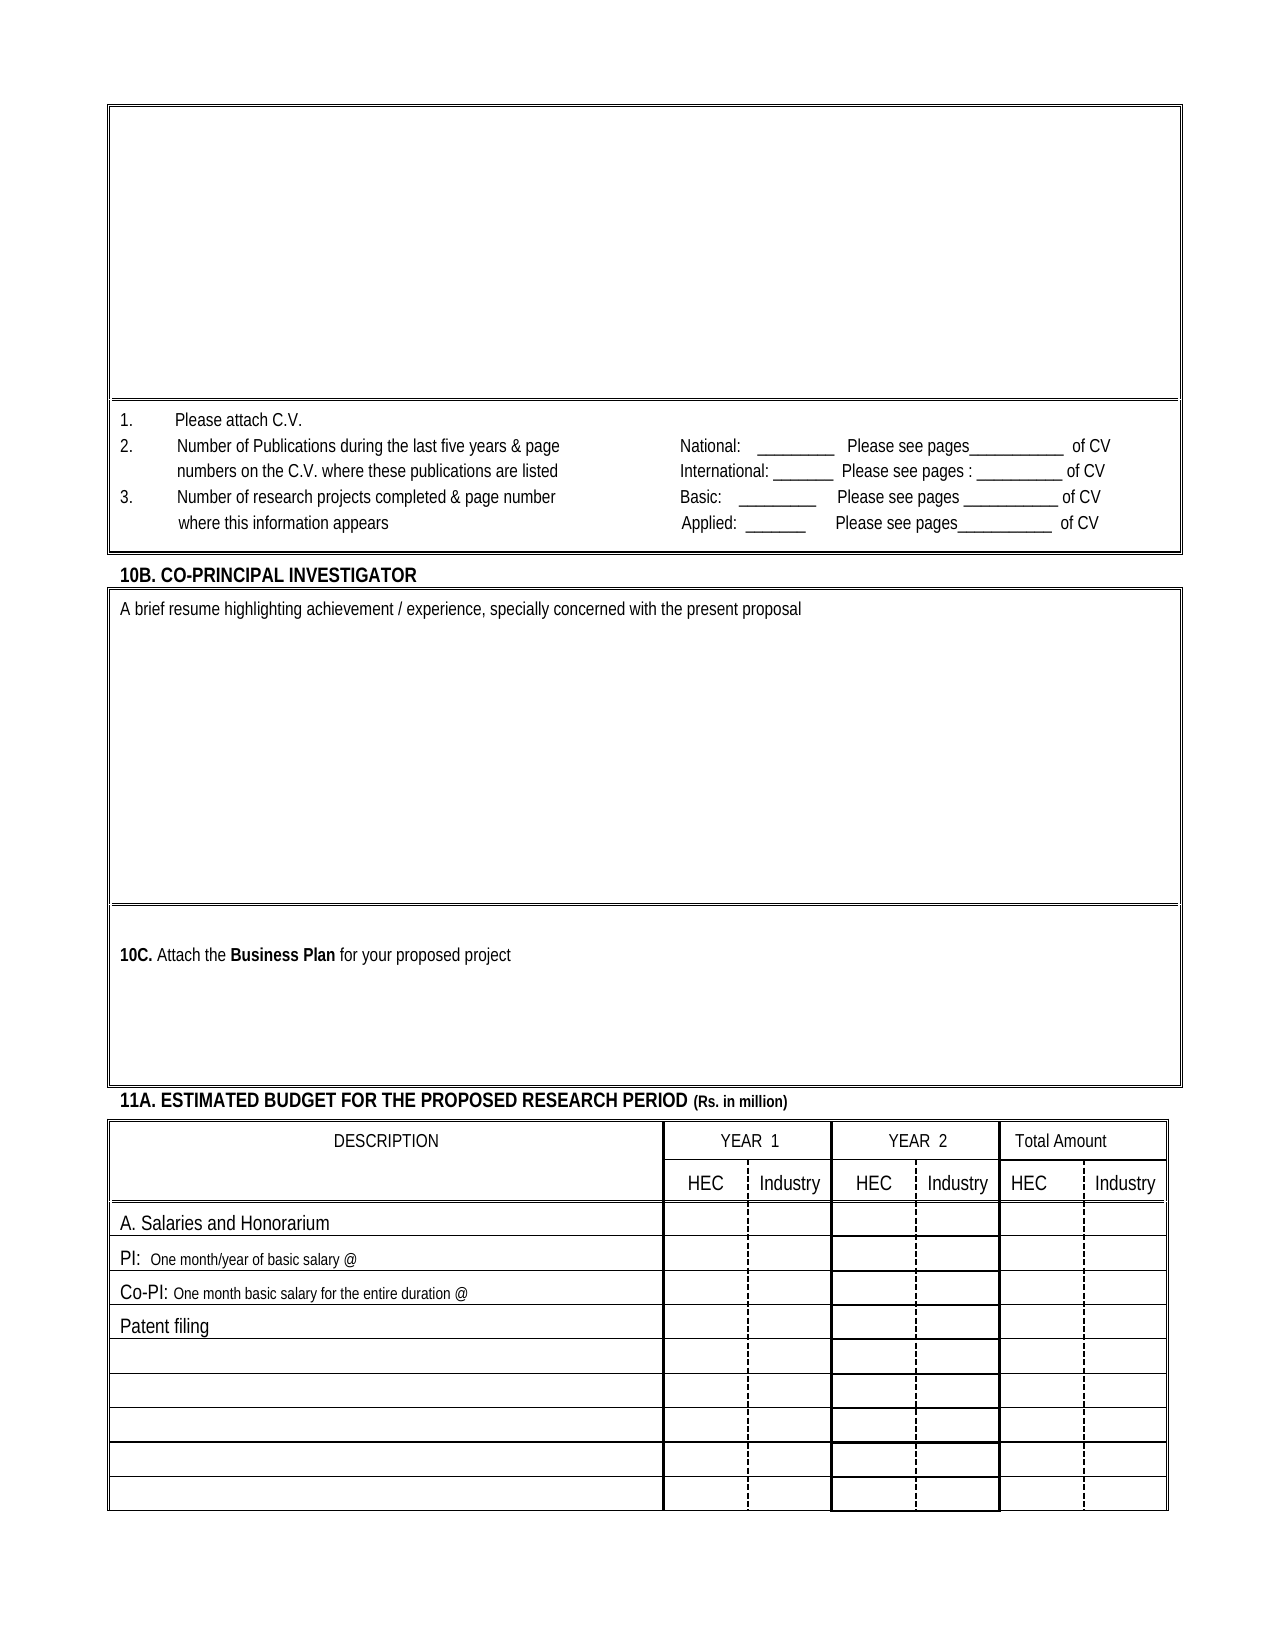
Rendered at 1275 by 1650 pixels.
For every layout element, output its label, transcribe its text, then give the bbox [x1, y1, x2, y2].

table_cell [1001, 1305, 1083, 1338]
table_cell [1001, 1374, 1083, 1407]
table_cell [1001, 1271, 1083, 1304]
table_cell [748, 1339, 830, 1373]
table_cell [665, 1203, 748, 1235]
table_cell HEC [665, 1160, 748, 1200]
table_cell [748, 1236, 830, 1269]
table_cell [833, 1306, 916, 1338]
table_header Total Amount [1001, 1122, 1166, 1159]
table_cell [665, 1443, 748, 1476]
table_cell [665, 1408, 748, 1441]
table_cell [110, 1339, 662, 1373]
table_header YEAR 2 [833, 1122, 998, 1159]
table_cell Co-PI: One month basic salary for the entire duration @ [110, 1271, 662, 1304]
table_cell [748, 1443, 830, 1476]
table_cell [665, 1477, 748, 1510]
table_cell [748, 1203, 830, 1235]
table_cell [110, 1477, 662, 1510]
table_cell 10C. Attach the Business Plan for your proposed project [110, 903, 1180, 1085]
table_cell [916, 1237, 998, 1269]
table_cell HEC [833, 1160, 916, 1200]
table_cell [833, 1478, 916, 1510]
table_cell [110, 1408, 662, 1441]
table_cell [833, 1237, 916, 1269]
table_cell [110, 1374, 662, 1407]
table_cell [665, 1305, 748, 1338]
table_cell [1084, 1443, 1166, 1476]
table_cell [1001, 1339, 1083, 1373]
table_cell [833, 1203, 916, 1235]
table_cell [1001, 1408, 1083, 1441]
table_cell [748, 1271, 830, 1304]
table_header YEAR 1 [665, 1122, 830, 1159]
table_cell [1001, 1477, 1083, 1510]
table_cell [1001, 1443, 1083, 1476]
subtitle 11A. ESTIMATED BUDGET FOR THE PROPOSED RESEARCH PERIOD (Rs. in million) [120, 1088, 1170, 1112]
table_cell Patent filing [110, 1305, 662, 1338]
table_cell [916, 1272, 998, 1304]
table_cell [1084, 1305, 1166, 1338]
table_cell [916, 1375, 998, 1407]
table_cell [665, 1374, 748, 1407]
table_cell [833, 1375, 916, 1407]
table_cell [1084, 1200, 1166, 1235]
table_cell HEC [1001, 1161, 1083, 1200]
table_cell [916, 1444, 998, 1476]
table_header DESCRIPTION [110, 1122, 662, 1200]
table_cell [833, 1272, 916, 1304]
table_cell [916, 1203, 998, 1235]
table_cell Industry [748, 1160, 830, 1200]
table_cell A. Salaries and Honorarium [110, 1200, 662, 1235]
table_cell [1084, 1408, 1166, 1441]
table_cell [1084, 1477, 1166, 1510]
table_cell [665, 1236, 748, 1269]
table_cell [1084, 1236, 1166, 1269]
table_cell [833, 1340, 916, 1373]
table_cell [1001, 1236, 1083, 1269]
table_cell Industry [916, 1160, 998, 1200]
table_cell [833, 1444, 916, 1476]
table_cell [748, 1305, 830, 1338]
table_cell [916, 1340, 998, 1373]
table_cell [110, 1443, 662, 1476]
table_cell [916, 1478, 998, 1510]
table_header A brief resume highlighting achievement / experience, specially concerned with the present proposal [110, 590, 1180, 903]
table_cell [916, 1409, 998, 1441]
table_cell Please attach C.V. 2. Number of Publications during the last five years & page National: _________ Please see pages___________ of CV numbers on the C.V. where these publications are listed International: _______ Please see pages : __________ of CV 3. Number of research projects completed & page number Basic: _________ Please see pages ___________ of CV where this information appears Applied: _______ Please see pages___________ of CV [110, 398, 1180, 551]
table_cell Industry [1084, 1161, 1166, 1200]
text 10B. CO-PRINCIPAL INVESTIGATOR [120, 563, 1170, 587]
table_cell [1084, 1374, 1166, 1407]
table_cell [748, 1374, 830, 1407]
table_cell [1084, 1339, 1166, 1373]
table_cell PI: One month/year of basic salary @ [110, 1236, 662, 1269]
table_cell [665, 1271, 748, 1304]
table_cell [833, 1409, 916, 1441]
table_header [110, 107, 1180, 397]
table_cell [748, 1477, 830, 1510]
table_cell [1001, 1203, 1083, 1235]
table_cell [748, 1408, 830, 1441]
table_cell [916, 1306, 998, 1338]
table_cell [1084, 1271, 1166, 1304]
table_cell [665, 1339, 748, 1373]
